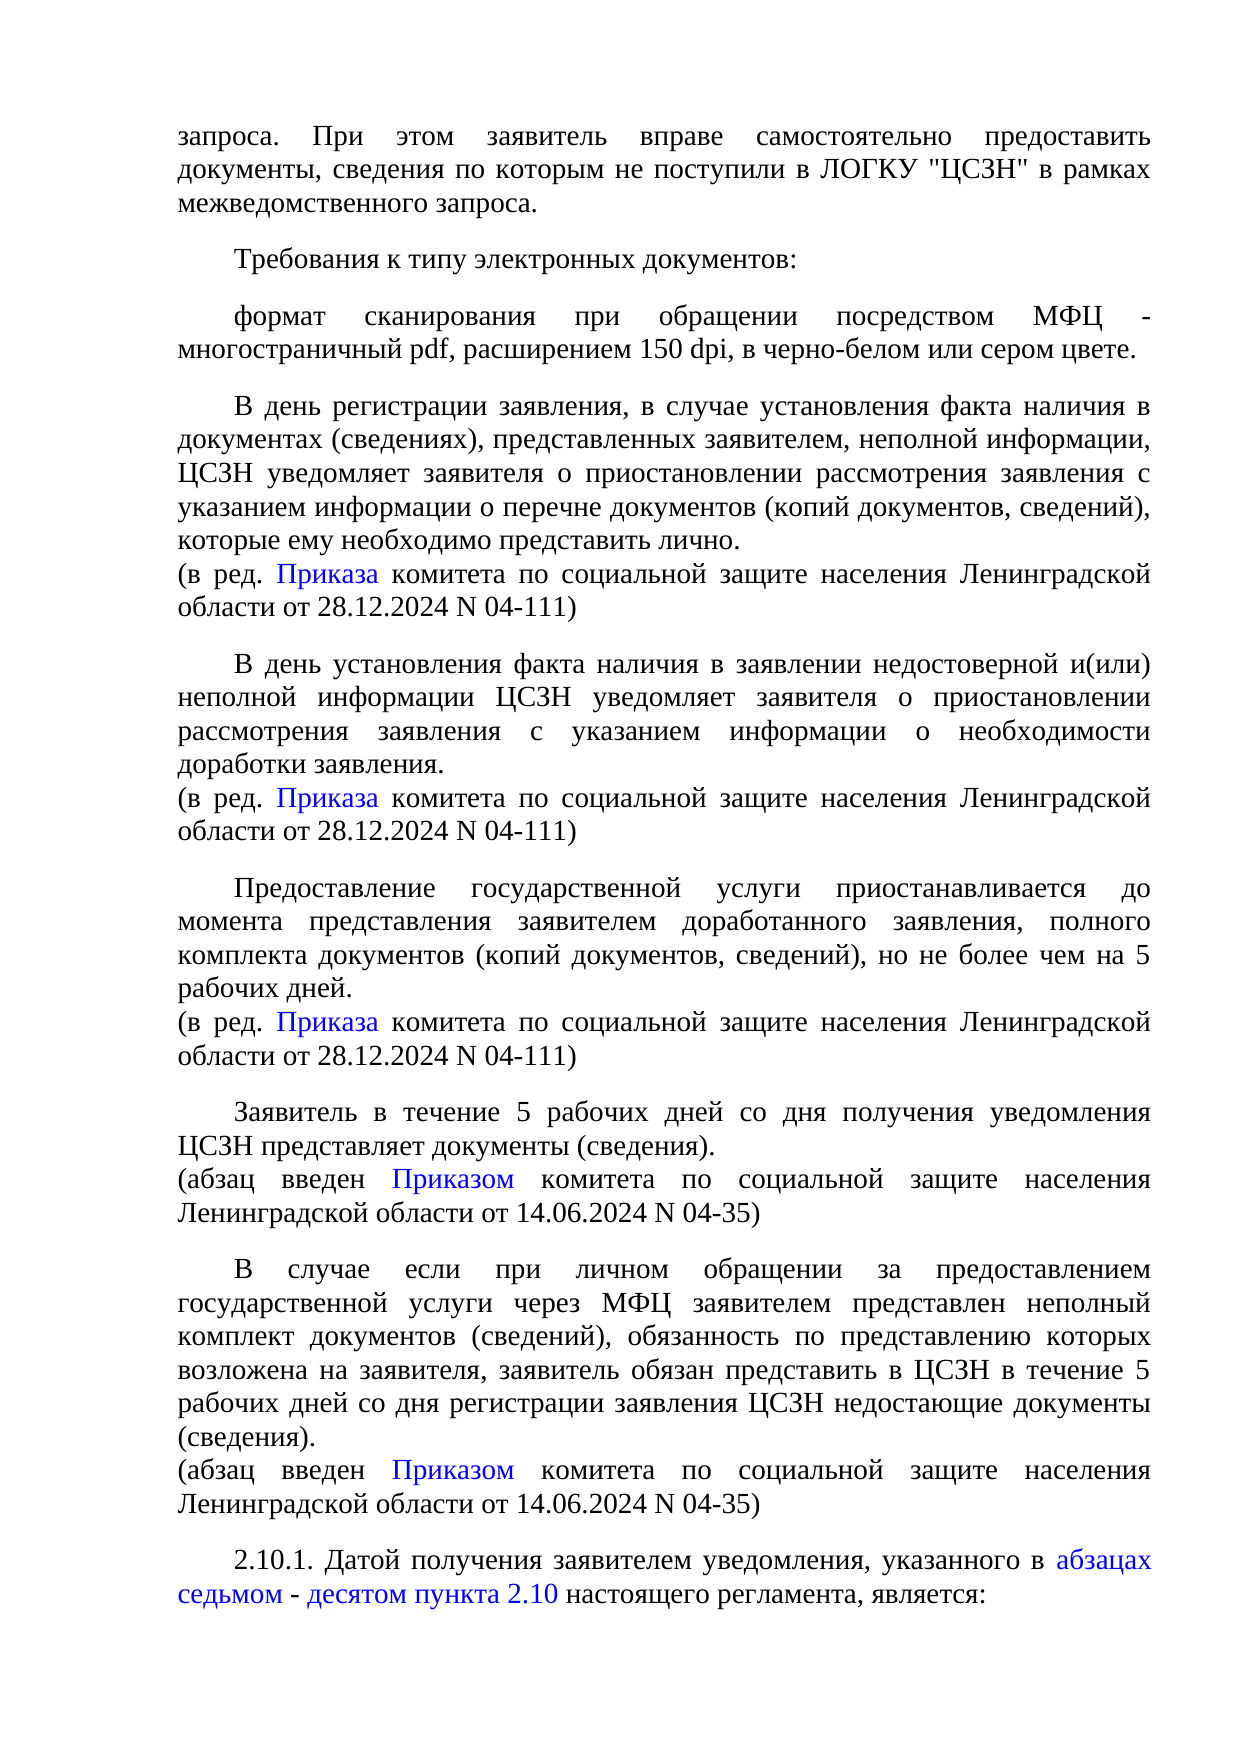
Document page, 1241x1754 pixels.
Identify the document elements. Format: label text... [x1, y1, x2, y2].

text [177, 118, 1152, 219]
text (абзац введен Приказом комитета по социальной защите населения Ленинградской области от 14.06.2024 N 04-35) [177, 1161, 1152, 1228]
text (в ред. Приказа комитета по социальной защите населения Ленинградской области от 28.12.2024 N 04-111) [177, 780, 1152, 847]
text (в ред. Приказа комитета по социальной защите населения Ленинградской области от 28.12.2024 N 04-111) [177, 556, 1152, 623]
text 2.10.1. Датой получения заявителем уведомления, указанного в абзацах седьмом - десятом пункта 2.10 настоящего регламента, является: [177, 1542, 1152, 1609]
text В день регистрации заявления, в случае установления факта наличия в документах (сведениях), представленных заявителем, неполной информации, ЦСЗН уведомляет заявителя о приостановлении рассмотрения заявления с указанием информации о перечне документов (копий документов, сведений), которые ему необходимо представить лично. [177, 388, 1152, 556]
text В случае если при личном обращении за предоставлением государственной услуги через МФЦ заявителем представлен неполный комплект документов (сведений), обязанность по представлению которых возложена на заявителя, заявитель обязан представить в ЦСЗН в течение 5 рабочих дней со дня регистрации заявления ЦСЗН недостающие документы (сведения). [177, 1251, 1152, 1452]
text (абзац введен Приказом комитета по социальной защите населения Ленинградской области от 14.06.2024 N 04-35) [177, 1452, 1152, 1519]
text формат сканирования при обращении посредством МФЦ - многостраничный pdf, расширением 150 dpi, в черно-белом или сером цвете. [177, 298, 1152, 365]
text Требования к типу электронных документов: [177, 242, 1152, 275]
text (в ред. Приказа комитета по социальной защите населения Ленинградской области от 28.12.2024 N 04-111) [177, 1004, 1152, 1071]
text Заявитель в течение 5 рабочих дней со дня получения уведомления ЦСЗН представляет документы (сведения). [177, 1094, 1152, 1161]
text В день установления факта наличия в заявлении недостоверной и(или) неполной информации ЦСЗН уведомляет заявителя о приостановлении рассмотрения заявления с указанием информации о необходимости доработки заявления. [177, 646, 1152, 780]
text Предоставление государственной услуги приостанавливается до момента представления заявителем доработанного заявления, полного комплекта документов (копий документов, сведений), но не более чем на 5 рабочих дней. [177, 870, 1152, 1004]
